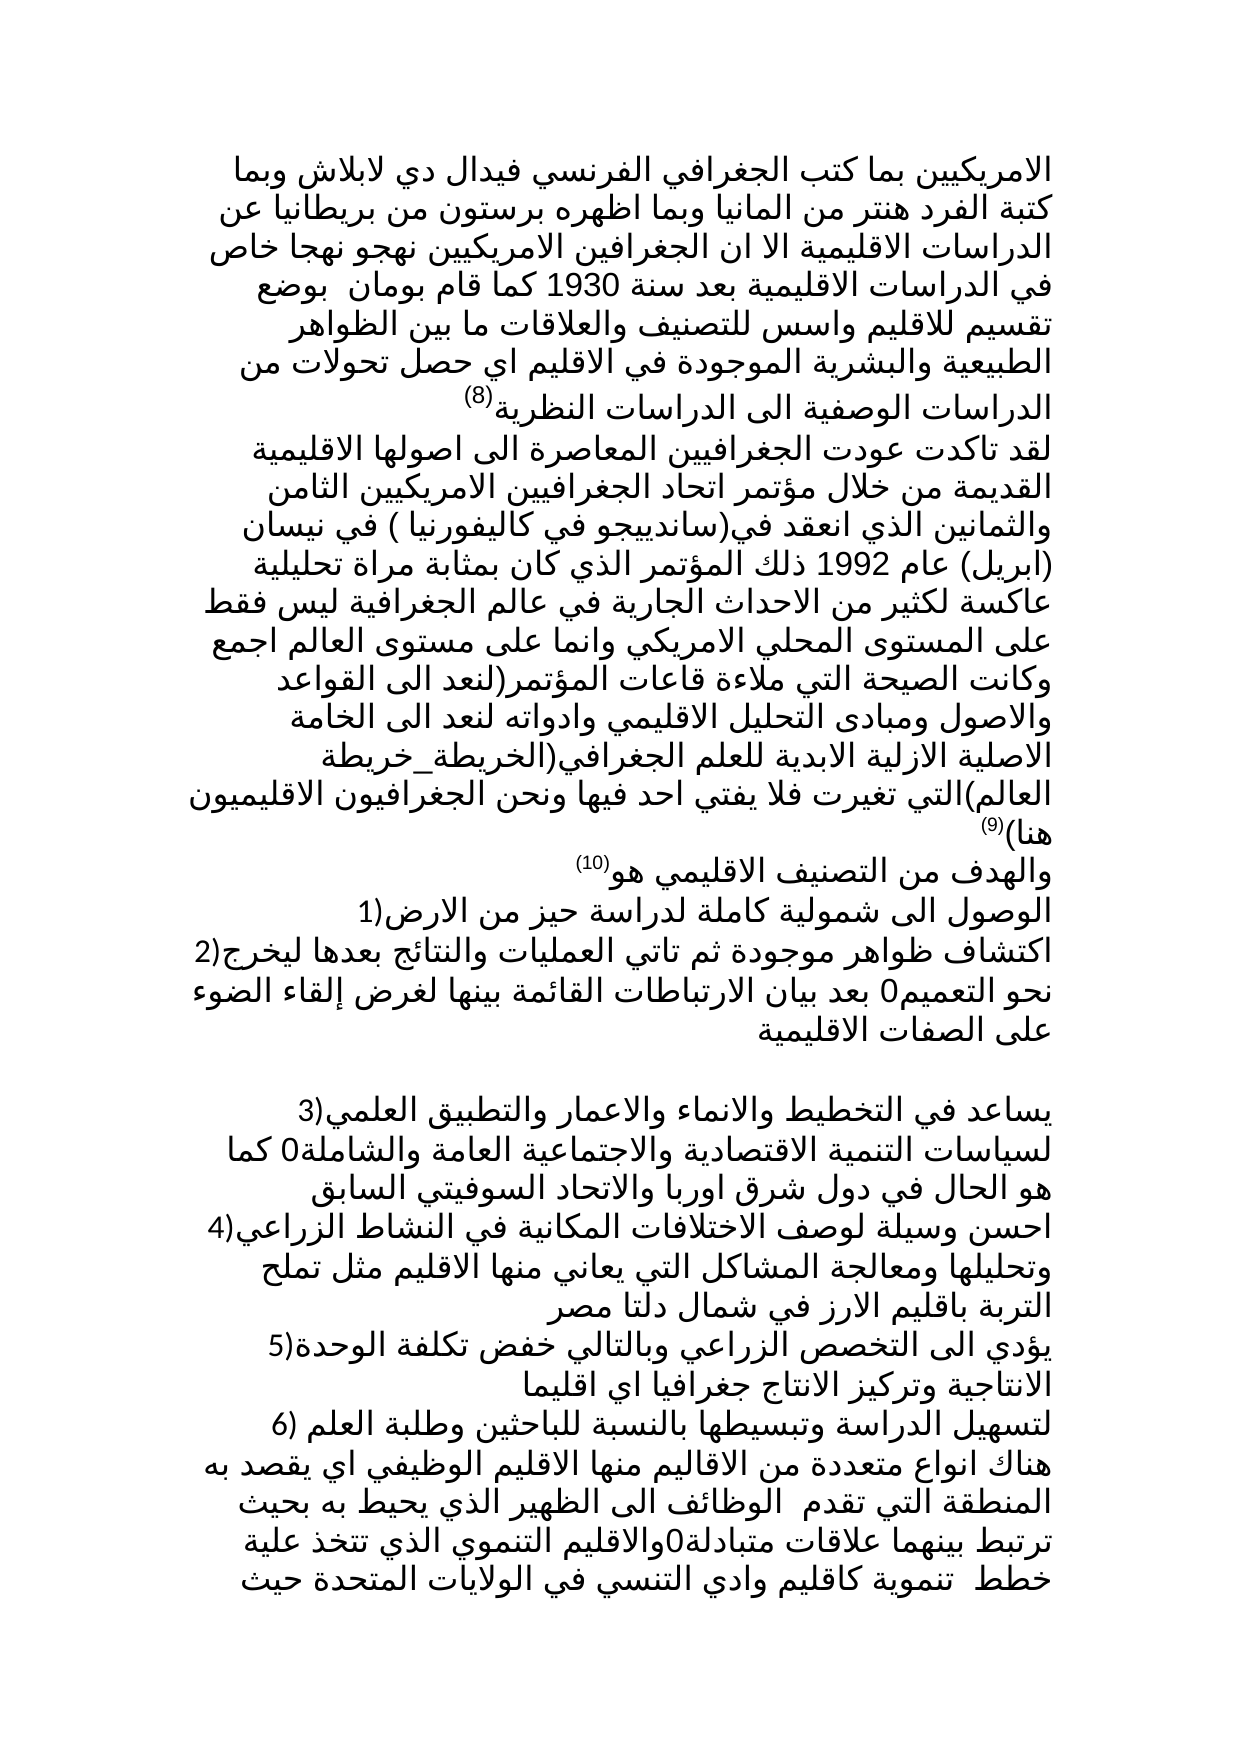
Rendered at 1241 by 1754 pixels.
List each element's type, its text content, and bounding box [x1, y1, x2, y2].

text 2)اكتشاف ظواهر موجودة ثم تاتي العمليات والنتائج بعدها ليخرج نحو التعميم0 بعد بيان الارتباطات القائمة بينها لغرض إلقاء الضوء على الصفات الاقليمية [187, 931, 1053, 1048]
text والهدف من التصنيف الاقليمي هو(10) [187, 851, 1053, 890]
text لقد تاكدت عودت الجغرافيين المعاصرة الى اصولها الاقليمية القديمة من خلال مؤتمر اتحاد الجغرافيين الامريكيين الثامن والثمانين الذي انعقد في(ساندييجو في كاليفورنيا ) في نيسان (ابريل) عام 1992 ذلك المؤتمر الذي كان بمثابة مراة تحليلية عاكسة لكثير من الاحداث الجارية في عالم الجغرافية ليس فقط على المستوى المحلي الامريكي وانما على مستوى العالم اجمع وكانت الصيحة التي ملاءة قاعات المؤتمر(لنعد الى القواعد والاصول ومبادى التحليل الاقليمي وادواته لنعد الى الخامة الاصلية الازلية الابدية للعلم الجغرافي(الخريطة_خريطة العالم)التي تغيرت فلا يفتي احد فيها ونحن الجغرافيون الاقليميون هنا)(9) [187, 428, 1053, 851]
text 4)احسن وسيلة لوصف الاختلافات المكانية في النشاط الزراعي وتحليلها ومعالجة المشاكل التي يعاني منها الاقليم مثل تملح التربة باقليم الارز في شمال دلتا مصر [187, 1206, 1053, 1324]
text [187, 1444, 1053, 1598]
text 1)الوصول الى شمولية كاملة لدراسة حيز من الارض [187, 890, 1053, 931]
text 6) لتسهيل الدراسة وتبسيطها بالنسبة للباحثين وطلبة العلم [187, 1403, 1053, 1444]
text 5)يؤدي الى التخصص الزراعي وبالتالي خفض تكلفة الوحدة الانتاجية وتركيز الانتاج جغرافيا اي اقليما [187, 1324, 1053, 1403]
text 3)يساعد في التخطيط والانماء والاعمار والتطبيق العلمي لسياسات التنمية الاقتصادية والاجتماعية العامة والشاملة0 كما هو الحال في دول شرق اوربا والاتحاد السوفيتي السابق [187, 1089, 1053, 1206]
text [187, 150, 1053, 428]
